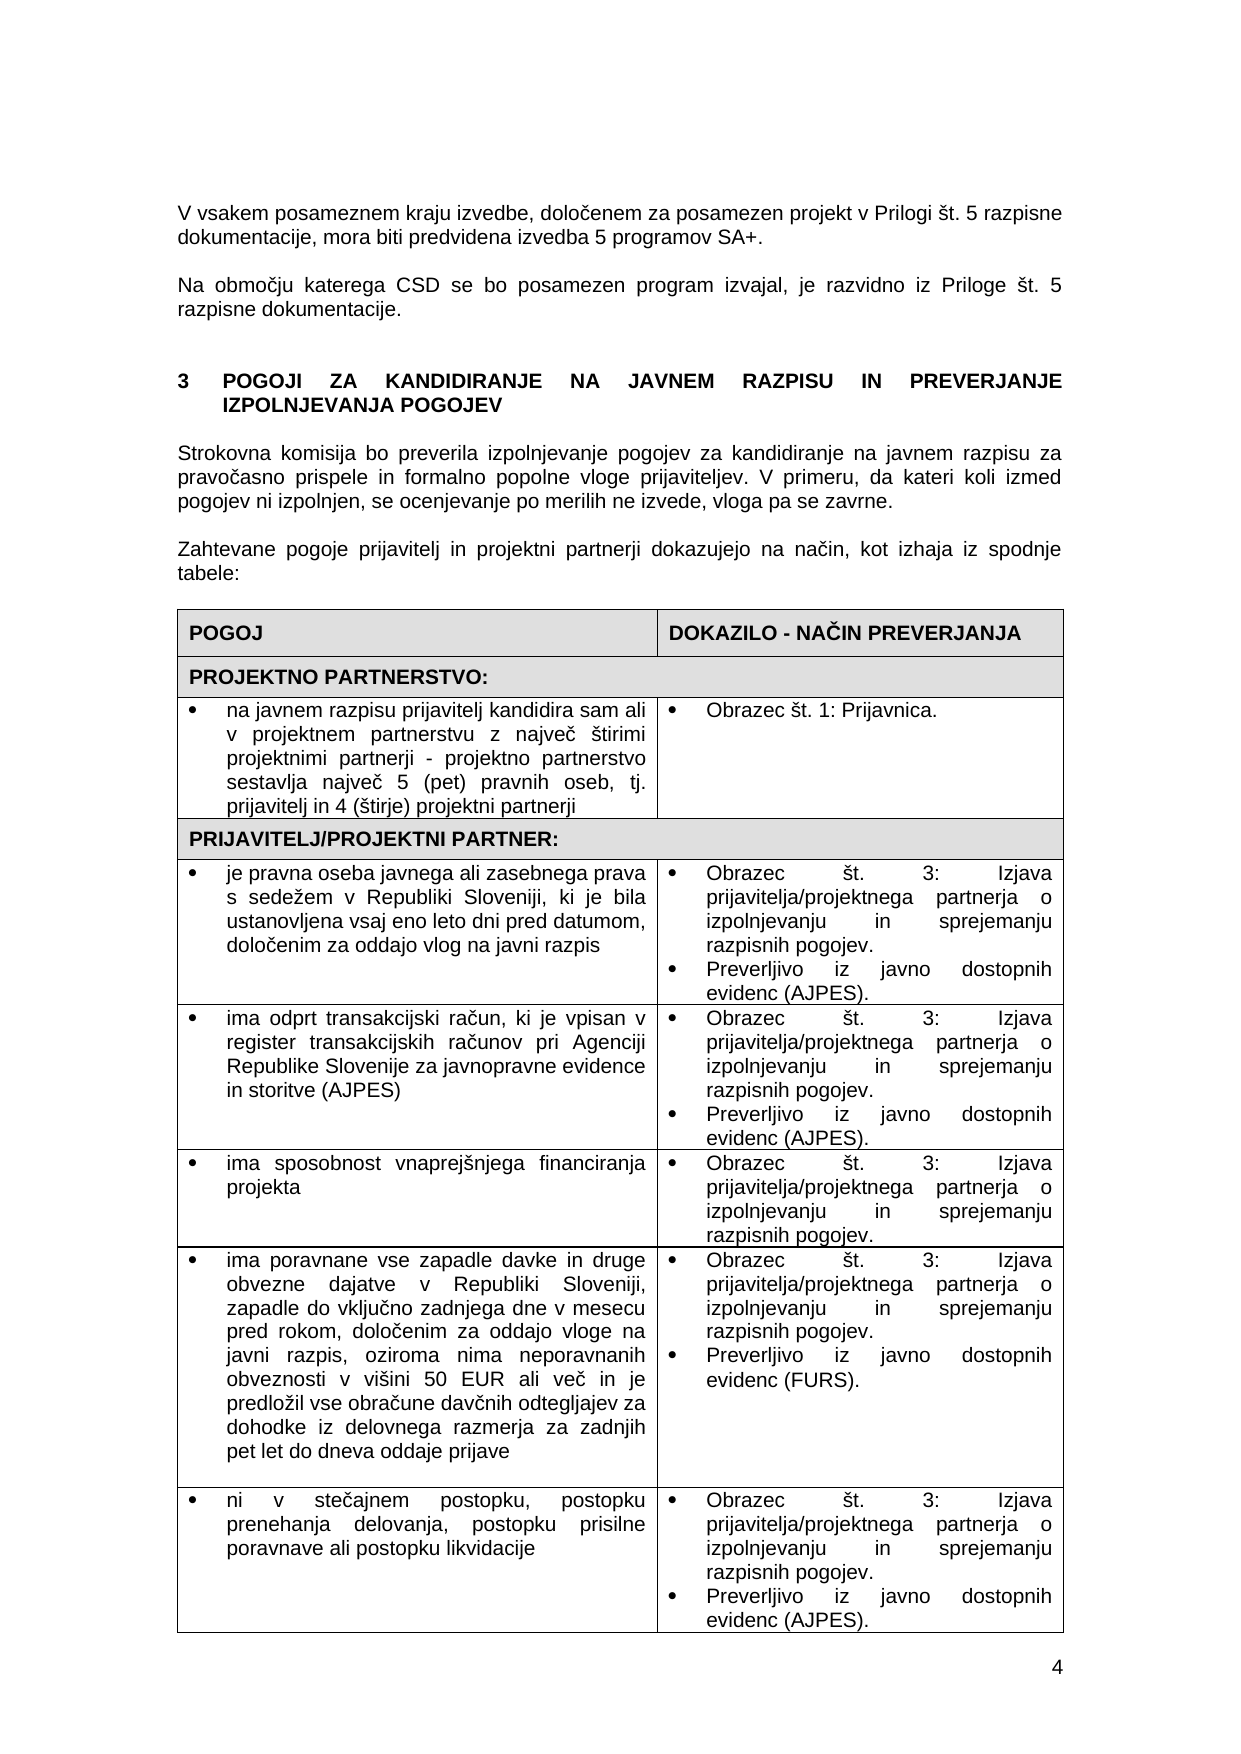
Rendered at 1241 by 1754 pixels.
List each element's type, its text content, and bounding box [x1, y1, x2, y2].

table_cell Obrazec št. 3: Izjava prijavitelja/projektnega partnerja o izpolnjevanju in sprejemanju razpisnih pogojev. Preverljivo iz javno dostopnih evidenc (AJPES). [658, 1488, 1063, 1632]
text Zahtevane pogoje prijavitelj in projektni partnerji dokazujejo na način, kot izhaja iz spodnje tabele: [177, 537, 1063, 584]
table_cell na javnem razpisu prijavitelj kandidira sam ali v projektnem partnerstvu z največ štirimi projektnimi partnerji - projektno partnerstvo sestavlja največ 5 (pet) pravnih oseb, tj. prijavitelj in 4 (štirje) projektni partnerji [178, 698, 657, 818]
table_cell ima poravnane vse zapadle davke in druge obvezne dajatve v Republiki Sloveniji, zapadle do vključno zadnjega dne v mesecu pred rokom, določenim za oddajo vloge na javni razpis, oziroma nima neporavnanih obveznosti v višini 50 EUR ali več in je predložil vse obračune davčnih odtegljajev za dohodke iz delovnega razmerja za zadnjih pet let do dneva oddaje prijave [178, 1248, 657, 1487]
table_cell Obrazec št. 3: Izjava prijavitelja/projektnega partnerja o izpolnjevanju in sprejemanju razpisnih pogojev. Preverljivo iz javno dostopnih evidenc (FURS). [658, 1248, 1063, 1487]
list POGOJI ZA KANDIDIRANJE NA JAVNEM RAZPISU IN PREVERJANJE IZPOLNJEVANJA POGOJEV [177, 369, 1063, 417]
table_cell ima odprt transakcijski račun, ki je vpisan v register transakcijskih računov pri Agenciji Republike Slovenije za javnopravne evidence in storitve (AJPES) [178, 1005, 657, 1149]
table_header DOKAZILO - NAČIN PREVERJANJA [658, 610, 1063, 656]
table_cell PROJEKTNO PARTNERSTVO: [178, 657, 1063, 697]
table_header POGOJ [178, 610, 657, 656]
table_cell Obrazec št. 3: Izjava prijavitelja/projektnega partnerja o izpolnjevanju in sprejemanju razpisnih pogojev. [658, 1150, 1063, 1246]
table_cell Obrazec št. 3: Izjava prijavitelja/projektnega partnerja o izpolnjevanju in sprejemanju razpisnih pogojev. Preverljivo iz javno dostopnih evidenc (AJPES). [658, 860, 1063, 1004]
table_cell PRIJAVITELJ/PROJEKTNI PARTNER: [178, 819, 1063, 859]
text Strokovna komisija bo preverila izpolnjevanje pogojev za kandidiranje na javnem razpisu za pravočasno prispele in formalno popolne vloge prijaviteljev. V primeru, da kateri koli izmed pogojev ni izpolnjen, se ocenjevanje po merilih ne izvede, vloga pa se zavrne. [177, 441, 1063, 513]
table_cell ni v stečajnem postopku, postopku prenehanja delovanja, postopku prisilne poravnave ali postopku likvidacije [178, 1488, 657, 1632]
table_cell Obrazec št. 1: Prijavnica. [658, 698, 1063, 818]
text V vsakem posameznem kraju izvedbe, določenem za posamezen projekt v Prilogi št. 5 razpisne dokumentacije, mora biti predvidena izvedba 5 programov SA+. [177, 201, 1063, 249]
table_cell Obrazec št. 3: Izjava prijavitelja/projektnega partnerja o izpolnjevanju in sprejemanju razpisnih pogojev. Preverljivo iz javno dostopnih evidenc (AJPES). [658, 1005, 1063, 1149]
table_cell je pravna oseba javnega ali zasebnega prava s sedežem v Republiki Sloveniji, ki je bila ustanovljena vsaj eno leto dni pred datumom, določenim za oddajo vlog na javni razpis [178, 860, 657, 1004]
table_cell ima sposobnost vnaprejšnjega financiranja projekta [178, 1150, 657, 1246]
text Na območju katerega CSD se bo posamezen program izvajal, je razvidno iz Priloge št. 5 razpisne dokumentacije. [177, 273, 1063, 321]
